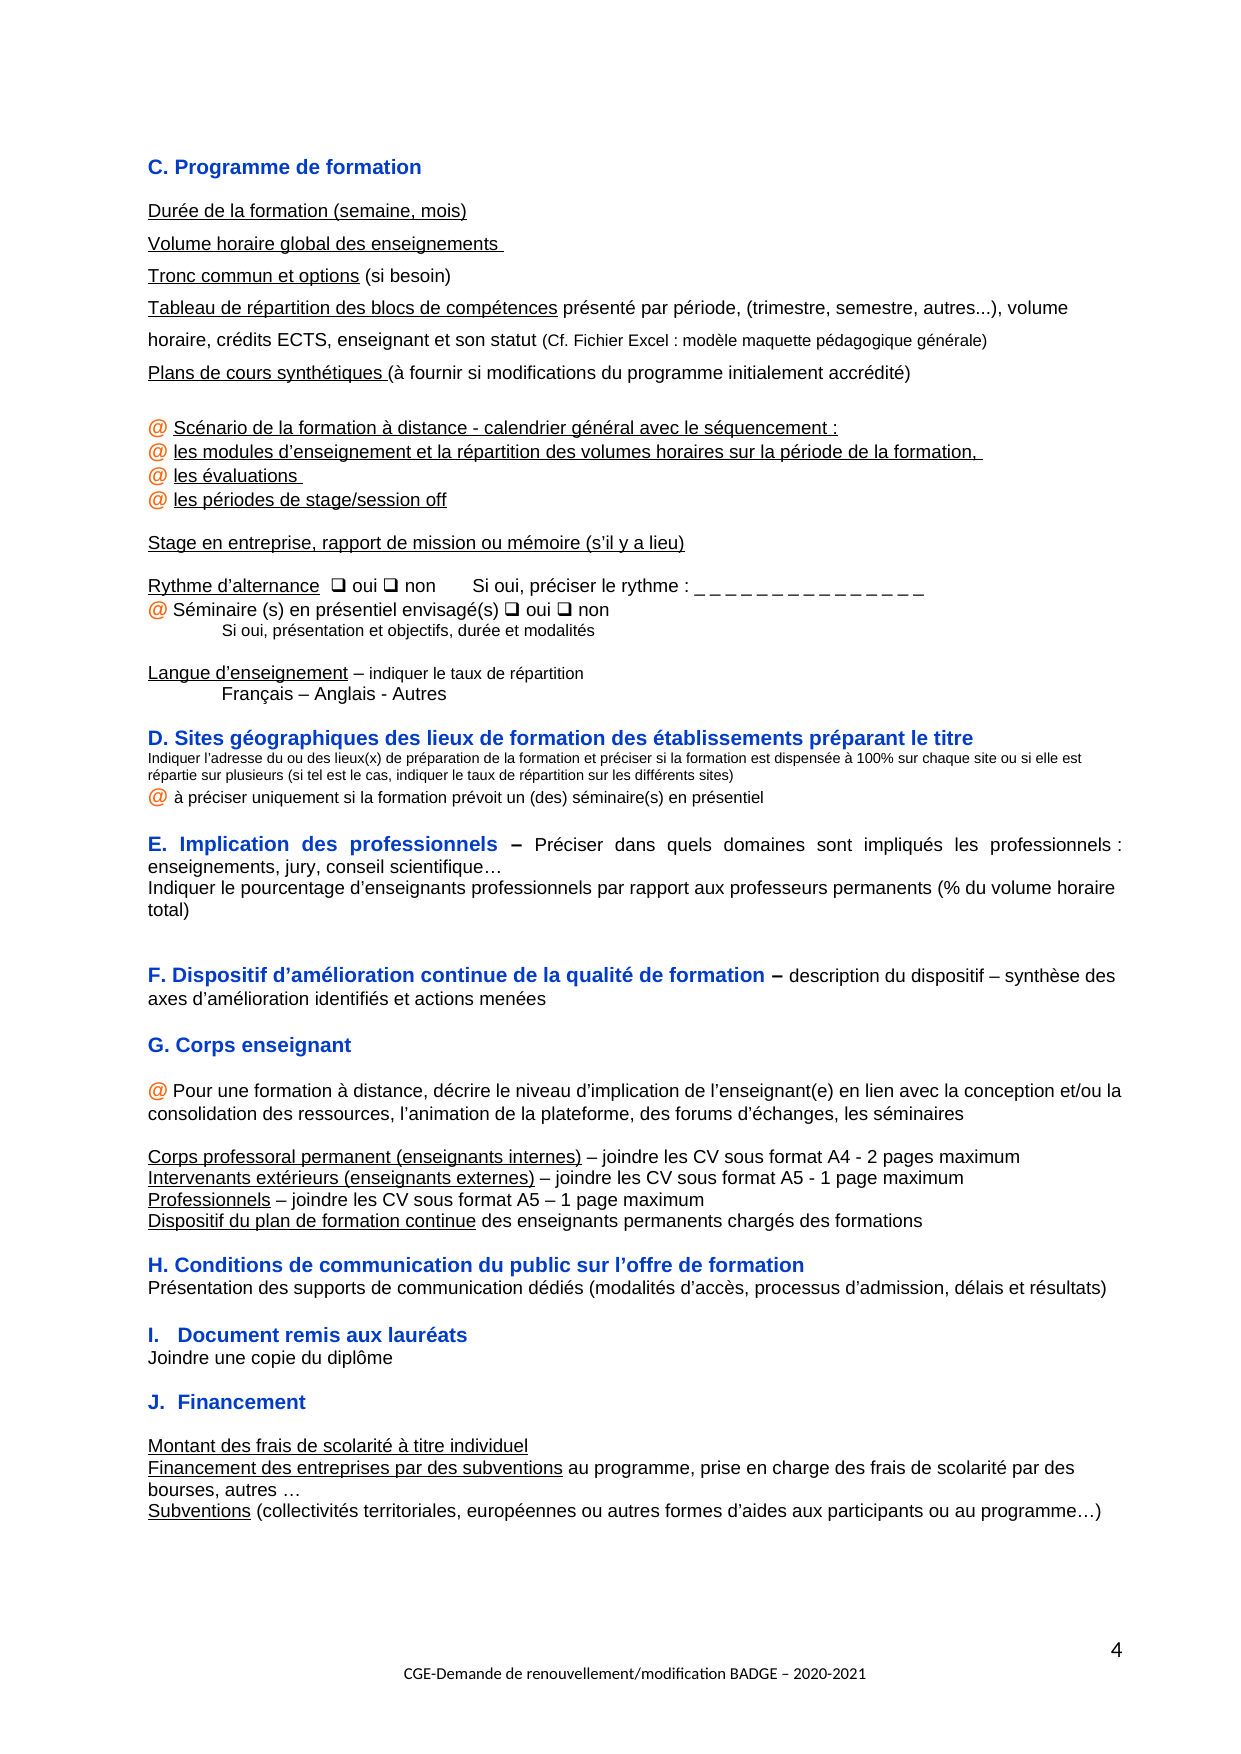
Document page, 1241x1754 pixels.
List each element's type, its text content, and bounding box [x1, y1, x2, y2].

text @ Séminaire (s) en présentiel envisagé(s) oui non [148, 597, 1122, 621]
text Professionnels – joindre les CV sous format A5 – 1 page maximum [148, 1188, 1122, 1210]
text @ les évaluations [148, 462, 1122, 486]
text C. Programme de formation [148, 154, 1122, 178]
text Corps professoral permanent (enseignants internes) – joindre les CV sous format A4 - 2 pages maximum [148, 1145, 1122, 1167]
text Si oui, présentation et objectifs, durée et modalités [148, 621, 1122, 640]
text Subventions (collectivités territoriales, européennes ou autres formes d’aides aux participants ou au programme…) [148, 1500, 1122, 1522]
list Document remis aux lauréats [148, 1323, 1122, 1347]
text @ à préciser uniquement si la formation prévoit un (des) séminaire(s) en présentiel [148, 784, 1122, 808]
text Tronc commun et options (si besoin) [148, 264, 1122, 286]
text Stage en entreprise, rapport de mission ou mémoire (s’il y a lieu) [148, 532, 1122, 553]
text E. Implication des professionnels – Préciser dans quels domaines sont impliqués les professionnels : enseignements, jury, conseil scientifique… [148, 832, 1122, 877]
text H. Conditions de communication du public sur l’offre de formation [148, 1253, 1122, 1277]
text Présentation des supports de communication dédiés (modalités d’accès, processus d’admission, délais et résultats) [148, 1277, 1122, 1299]
text Intervenants extérieurs (enseignants externes) – joindre les CV sous format A5 - 1 page maximum [148, 1167, 1122, 1188]
list Financement [148, 1390, 1122, 1414]
text Plans de cours synthétiques (à fournir si modifications du programme initialement accrédité) [148, 361, 1122, 383]
text D. Sites géographiques des lieux de formation des établissements préparant le titre [148, 726, 1122, 750]
text Financement des entreprises par des subventions au programme, prise en charge des frais de scolarité par des bourses, autres … [148, 1457, 1122, 1500]
text @ les modules d’enseignement et la répartition des volumes horaires sur la période de la formation, [148, 438, 1122, 462]
text Durée de la formation (semaine, mois) [148, 200, 1122, 222]
text @ Scénario de la formation à distance - calendrier général avec le séquencement : [148, 414, 1122, 438]
text @ Pour une formation à distance, décrire le niveau d’implication de l’enseignant(e) en lien avec la conception et/ou la consolidation des ressources, l’animation de la plateforme, des forums d’échanges, les séminaires [148, 1078, 1122, 1124]
text @ les périodes de stage/session off [148, 486, 1122, 510]
text Dispositif du plan de formation continue des enseignants permanents chargés des formations [148, 1210, 1122, 1232]
text Tableau de répartition des blocs de compétences présenté par période, (trimestre, semestre, autres...), volume horaire, crédits ECTS, enseignant et son statut (Cf. Fichier Excel : modèle maquette pédagogique générale) [148, 297, 1122, 351]
text Joindre une copie du diplôme [148, 1347, 1122, 1368]
text Montant des frais de scolarité à titre individuel [148, 1435, 1122, 1457]
text Langue d’enseignement – indiquer le taux de répartition [148, 661, 1122, 683]
text Volume horaire global des enseignements [148, 232, 1122, 254]
text G. Corps enseignant [148, 1033, 1122, 1057]
text Rythme d’alternance oui non Si oui, préciser le rythme : _ _ _ _ _ _ _ _ _ _ _ _ _ _ _ [148, 575, 1122, 597]
text Français – Anglais - Autres [148, 683, 1122, 704]
text F. Dispositif d’amélioration continue de la qualité de formation – description du dispositif – synthèse des axes d’amélioration identifiés et actions menées [148, 963, 1122, 1009]
text Indiquer l’adresse du ou des lieux(x) de préparation de la formation et préciser si la formation est dispensée à 100% sur chaque site ou si elle est répartie sur plusieurs (si tel est le cas, indiquer le taux de répartition sur les différents sites) [148, 750, 1122, 784]
text Indiquer le pourcentage d’enseignants professionnels par rapport aux professeurs permanents (% du volume horaire total) [148, 877, 1122, 920]
